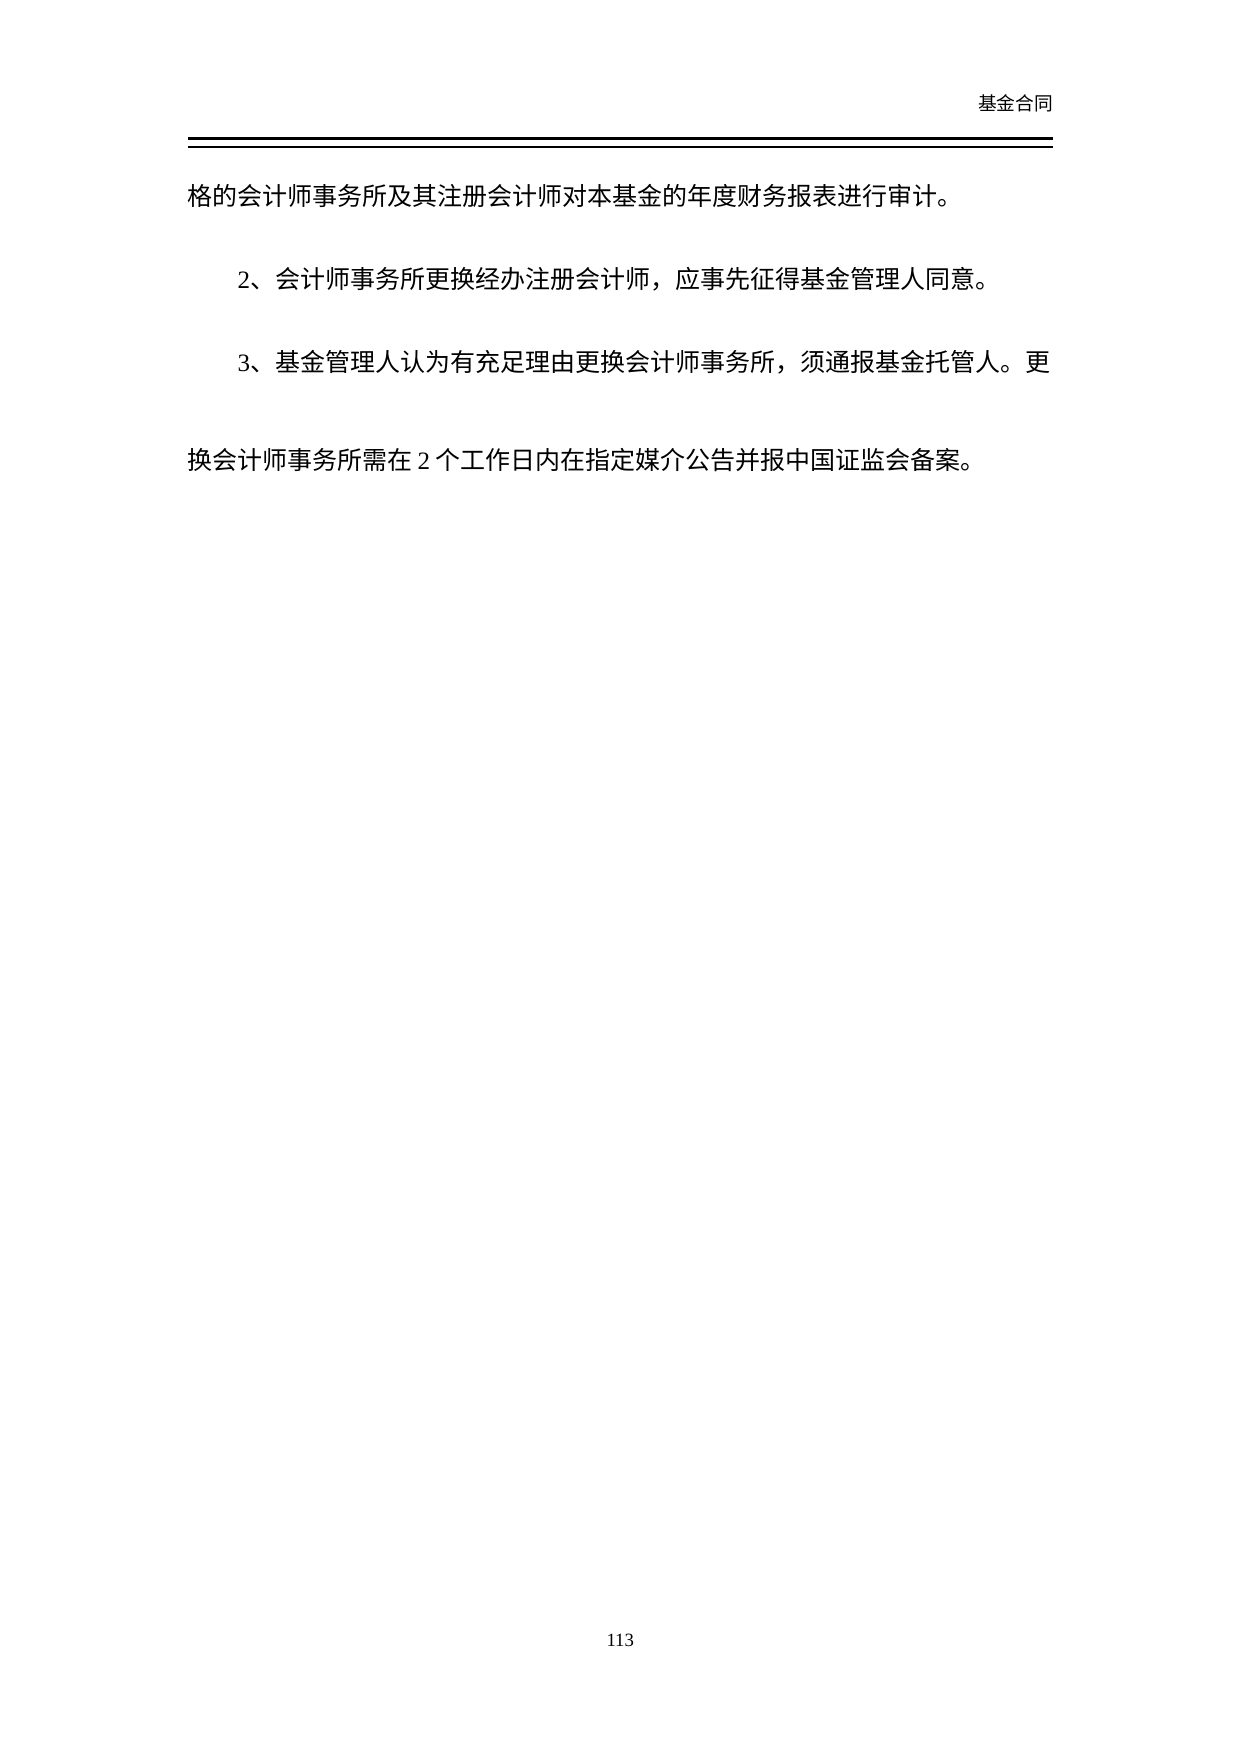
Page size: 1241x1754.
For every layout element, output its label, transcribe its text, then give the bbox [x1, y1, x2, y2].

text 2、会计师事务所更换经办注册会计师，应事先征得基金管理人同意。 [187, 245, 1053, 310]
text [187, 162, 1053, 227]
text 3、基金管理人认为有充足理由更换会计师事务所，须通报基金托管人。更换会计师事务所需在2个工作日内在指定媒介公告并报中国证监会备案。 [187, 328, 1053, 491]
